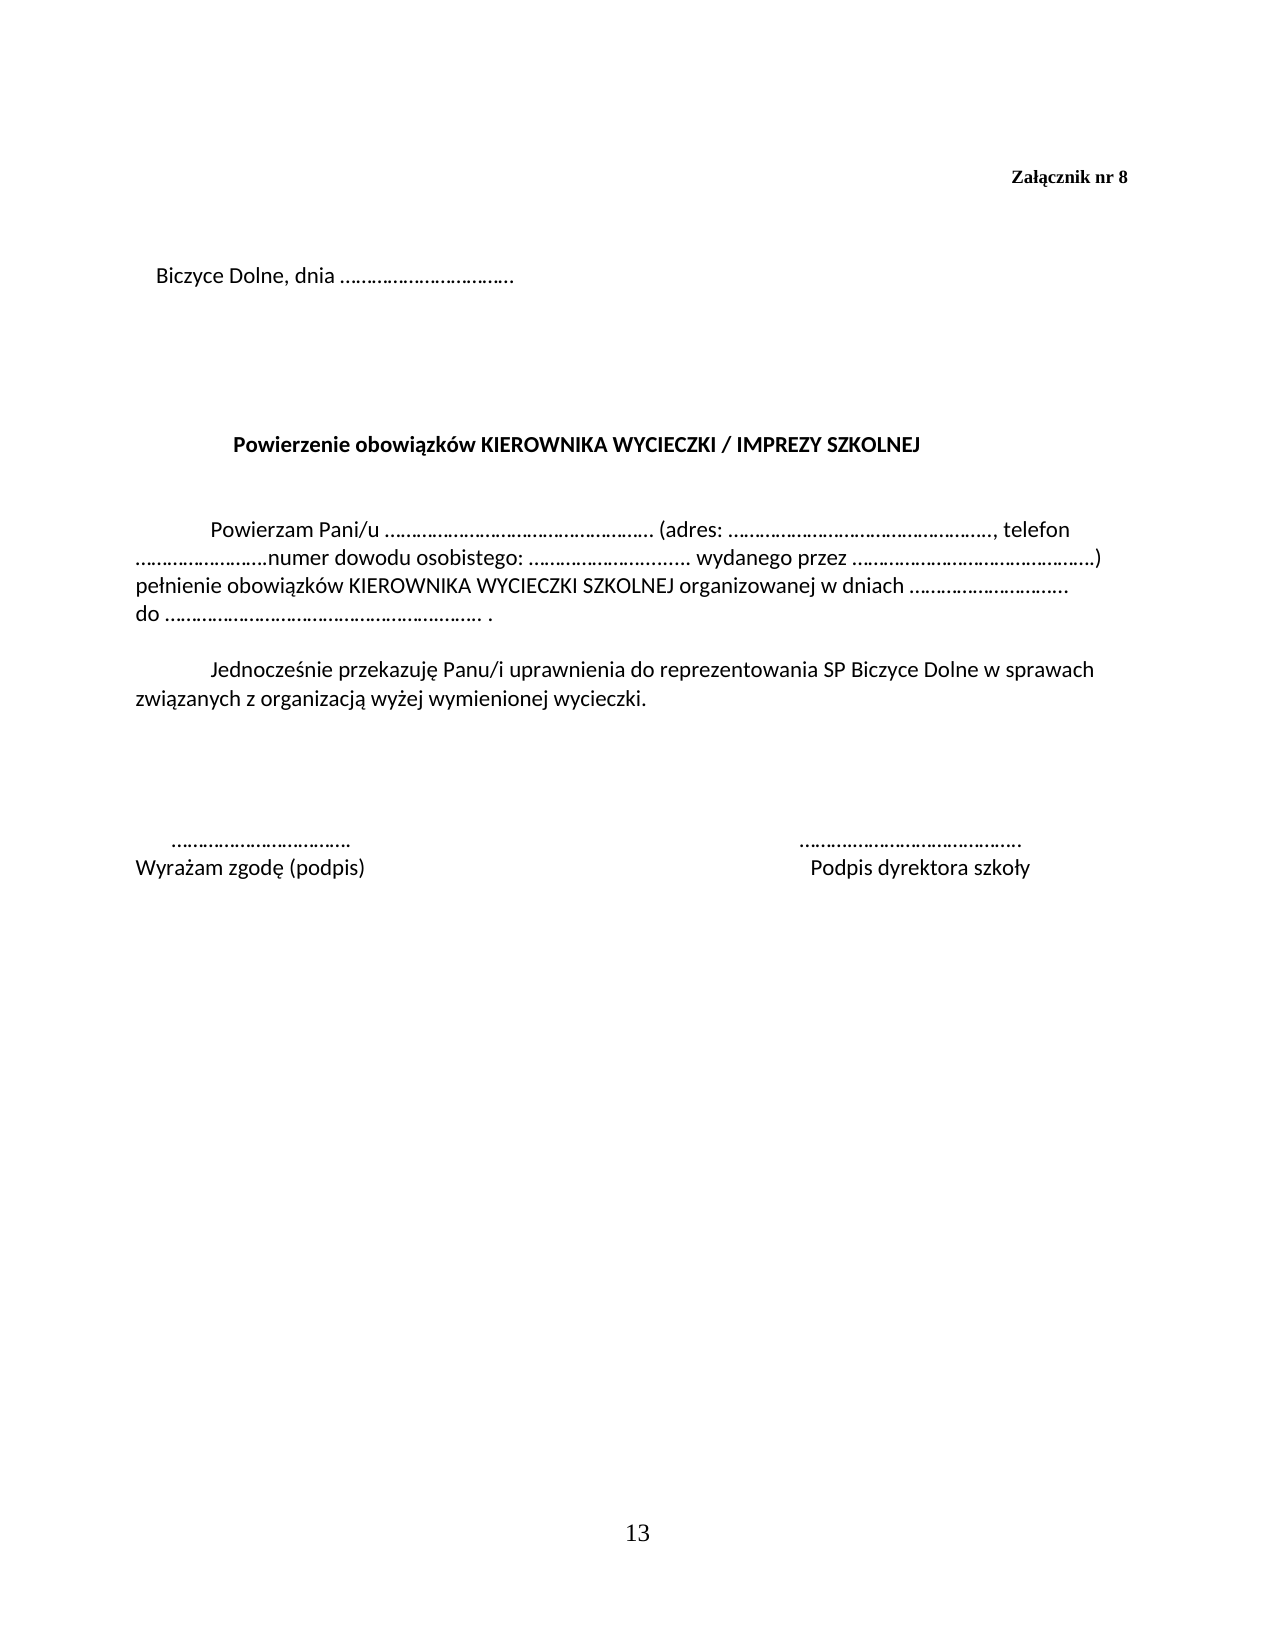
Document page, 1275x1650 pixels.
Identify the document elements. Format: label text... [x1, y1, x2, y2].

text Biczyce Dolne, dnia …………………………… [135, 261, 1183, 289]
text Powierzam Pani/u …………………………………………… (adres: ………………………………………….., telefon …………………….numer dowodu osobistego: …………………......... wydanego przez ……………………………………….) pełnienie obowiązków KIEROWNIKA WYCIECZKI SZKOLNEJ organizowanej w dniach ………………………... do …………………………………………….…….. . [135, 515, 1183, 627]
subtitle Załącznik nr 8 [135, 166, 1128, 188]
text ……………………………. ……….………………………….. [135, 825, 1183, 853]
text Jednocześnie przekazuję Panu/i uprawnienia do reprezentowania SP Biczyce Dolne w sprawach związanych z organizacją wyżej wymienionej wycieczki. [135, 656, 1183, 712]
text Powierzenie obowiązków KIEROWNIKA WYCIECZKI / IMPREZY SZKOLNEJ [135, 430, 1183, 458]
text Wyrażam zgodę (podpis) Podpis dyrektora szkoły [135, 853, 1183, 881]
